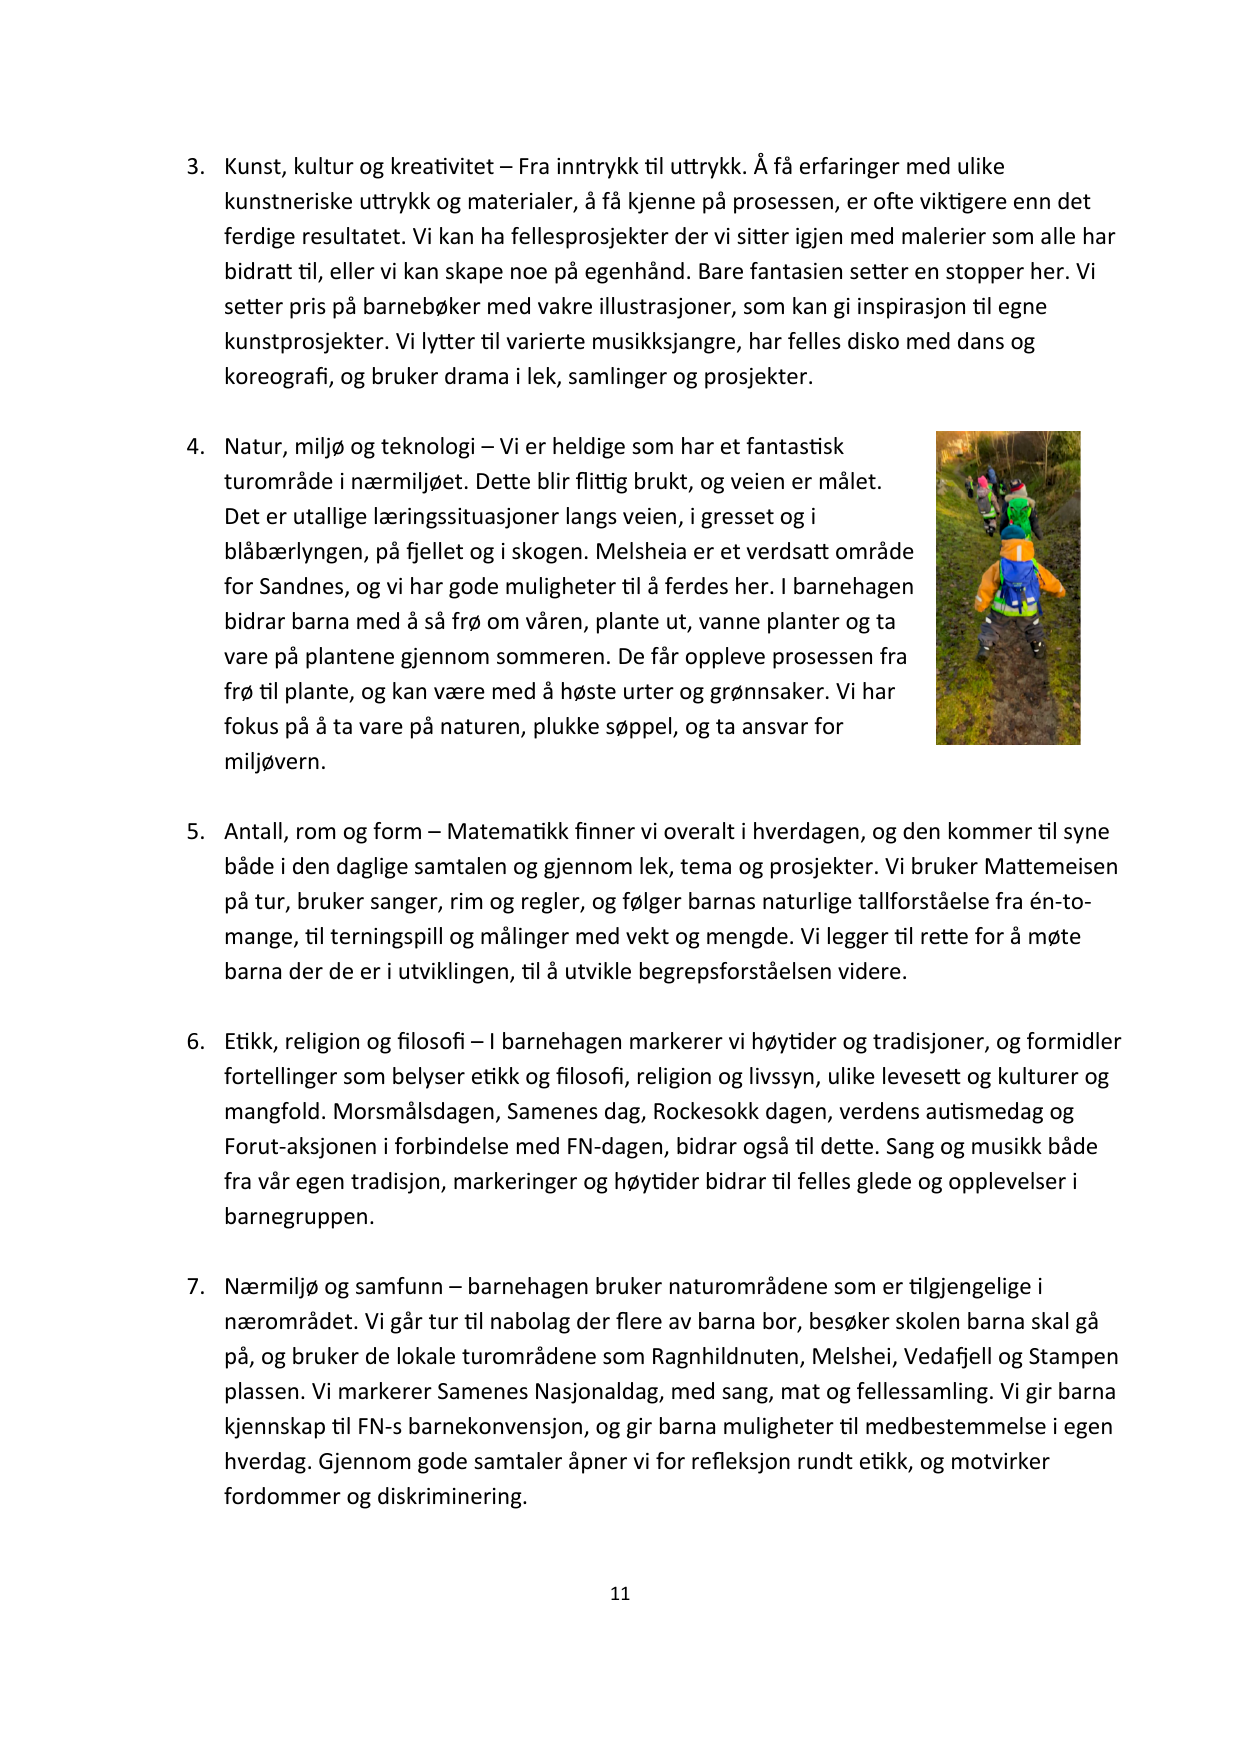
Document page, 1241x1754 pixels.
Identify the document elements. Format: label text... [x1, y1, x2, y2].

picture [936, 431, 1081, 745]
list Natur, miljø og teknologi – Vi er heldige som har et fantastisk turområde i nærmiljøet. Dette blir flittig brukt, og veien er målet. Det er utallige læringssituasjoner langs veien, i gresset og i blåbærlyngen, på fjellet og i skogen. Melsheia er et verdsatt område for Sandnes, og vi har gode muligheter til å ferdes her. I barnehagen bidrar barna med å så frø om våren, plante ut, vanne planter og ta vare på plantene gjennom sommeren. De får oppleve prosessen fra frø til plante, og kan være med å høste urter og grønnsaker. Vi har fokus på å ta vare på naturen, plukke søppel, og ta ansvar for miljøvern. [186, 430, 1128, 776]
list Etikk, religion og filosofi – I barnehagen markerer vi høytider og tradisjoner, og formidler fortellinger som belyser etikk og filosofi, religion og livssyn, ulike levesett og kulturer og mangfold. Morsmålsdagen, Samenes dag, Rockesokk dagen, verdens autismedag og Forut-aksjonen i forbindelse med FN-dagen, bidrar også til dette. Sang og musikk både fra vår egen tradisjon, markeringer og høytider bidrar til felles glede og opplevelser i barnegruppen. [186, 1025, 1128, 1231]
list Antall, rom og form – Matematikk finner vi overalt i hverdagen, og den kommer til syne både i den daglige samtalen og gjennom lek, tema og prosjekter. Vi bruker Mattemeisen på tur, bruker sanger, rim og regler, og følger barnas naturlige tallforståelse fra én-to-mange, til terningspill og målinger med vekt og mengde. Vi legger til rette for å møte barna der de er i utviklingen, til å utvikle begrepsforståelsen videre. [186, 815, 1128, 986]
list Kunst, kultur og kreativitet – Fra inntrykk til uttrykk. Å få erfaringer med ulike kunstneriske uttrykk og materialer, å få kjenne på prosessen, er ofte viktigere enn det ferdige resultatet. Vi kan ha fellesprosjekter der vi sitter igjen med malerier som alle har bidratt til, eller vi kan skape noe på egenhånd. Bare fantasien setter en stopper her. Vi setter pris på barnebøker med vakre illustrasjoner, som kan gi inspirasjon til egne kunstprosjekter. Vi lytter til varierte musikksjangre, har felles disko med dans og koreografi, og bruker drama i lek, samlinger og prosjekter. [186, 150, 1128, 391]
list Nærmiljø og samfunn – barnehagen bruker naturområdene som er tilgjengelige i nærområdet. Vi går tur til nabolag der flere av barna bor, besøker skolen barna skal gå på, og bruker de lokale turområdene som Ragnhildnuten, Melshei, Vedafjell og Stampen plassen. Vi markerer Samenes Nasjonaldag, med sang, mat og fellessamling. Vi gir barna kjennskap til FN-s barnekonvensjon, og gir barna muligheter til medbestemmelse i egen hverdag. Gjennom gode samtaler åpner vi for refleksjon rundt etikk, og motvirker fordommer og diskriminering. [186, 1270, 1128, 1511]
